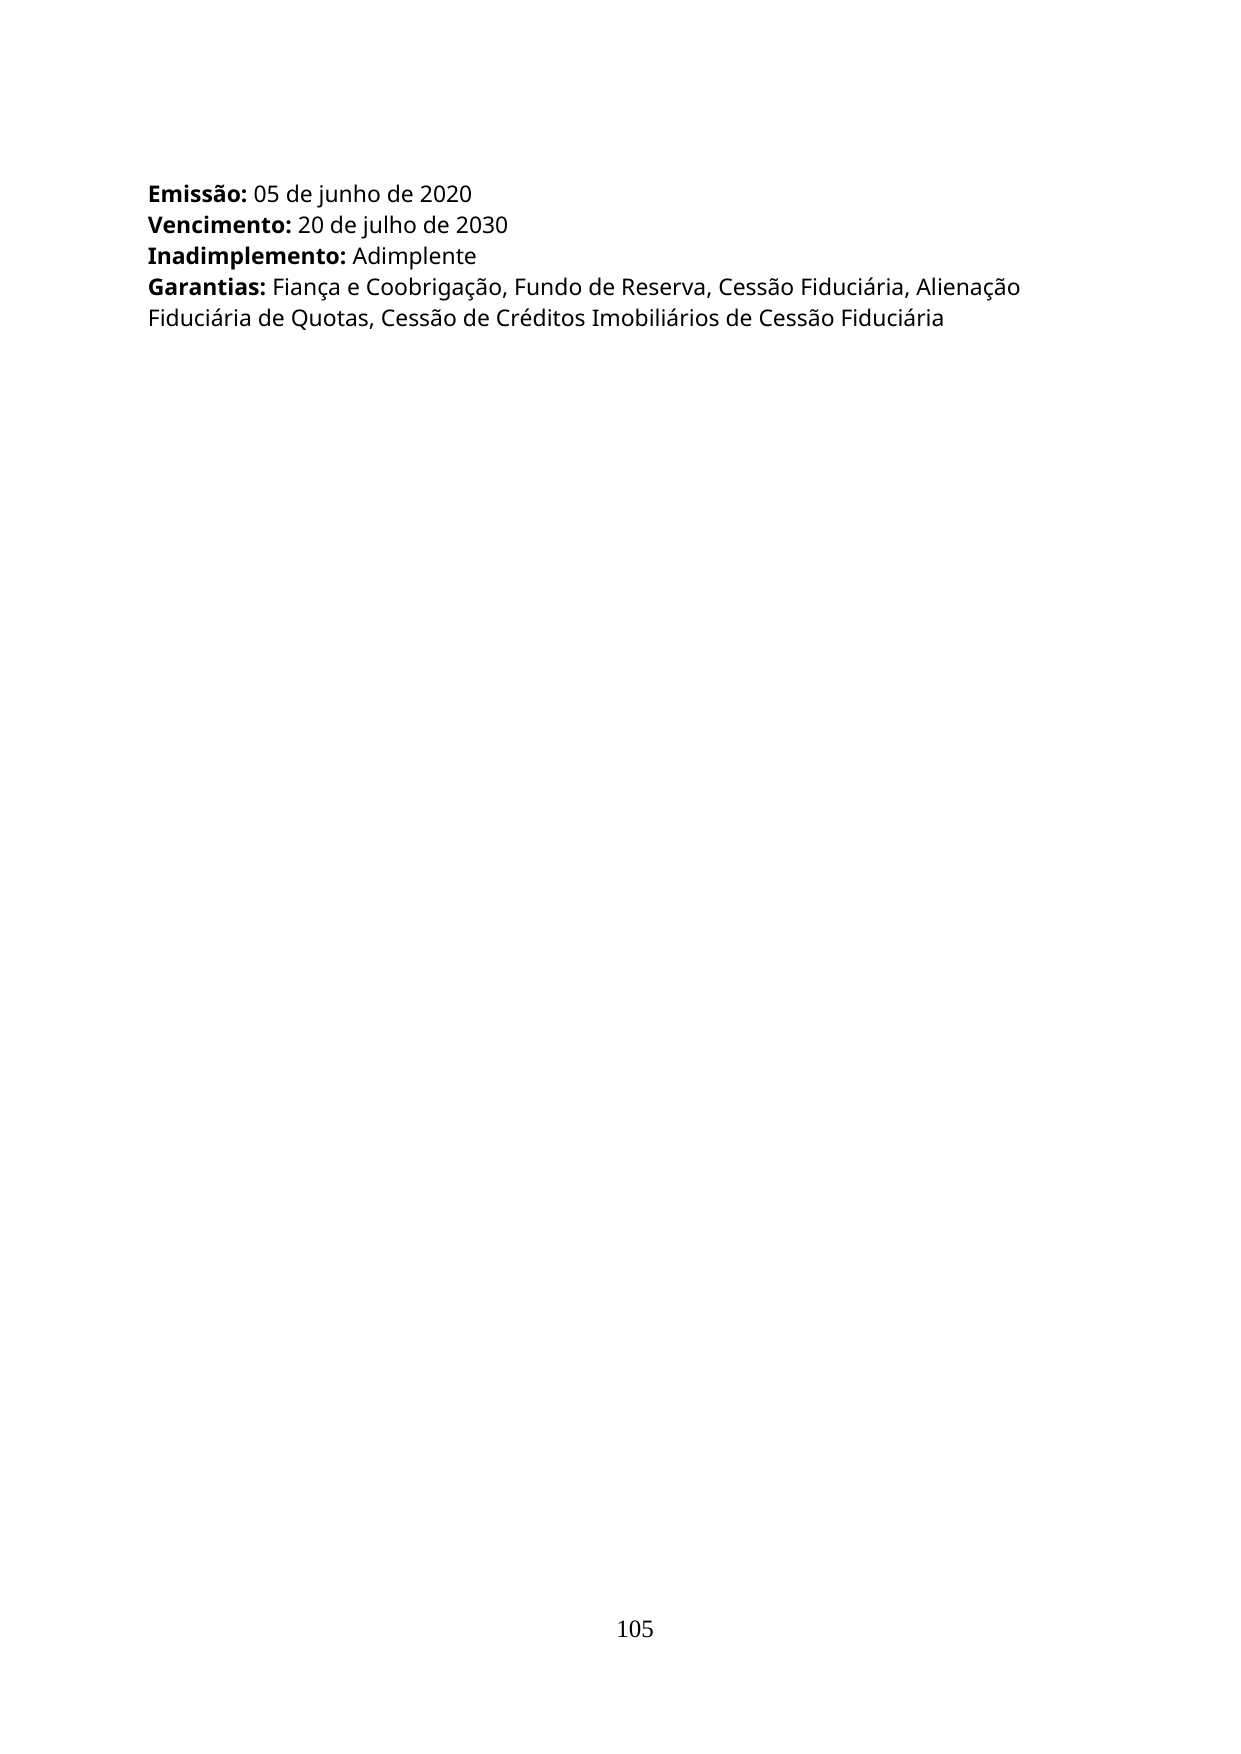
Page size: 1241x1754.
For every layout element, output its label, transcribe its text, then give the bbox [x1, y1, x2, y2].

text Inadimplemento: Adimplente [148, 240, 1122, 271]
text Vencimento: 20 de julho de 2030 [148, 208, 1122, 240]
text Emissão: 05 de junho de 2020 [148, 177, 1122, 208]
